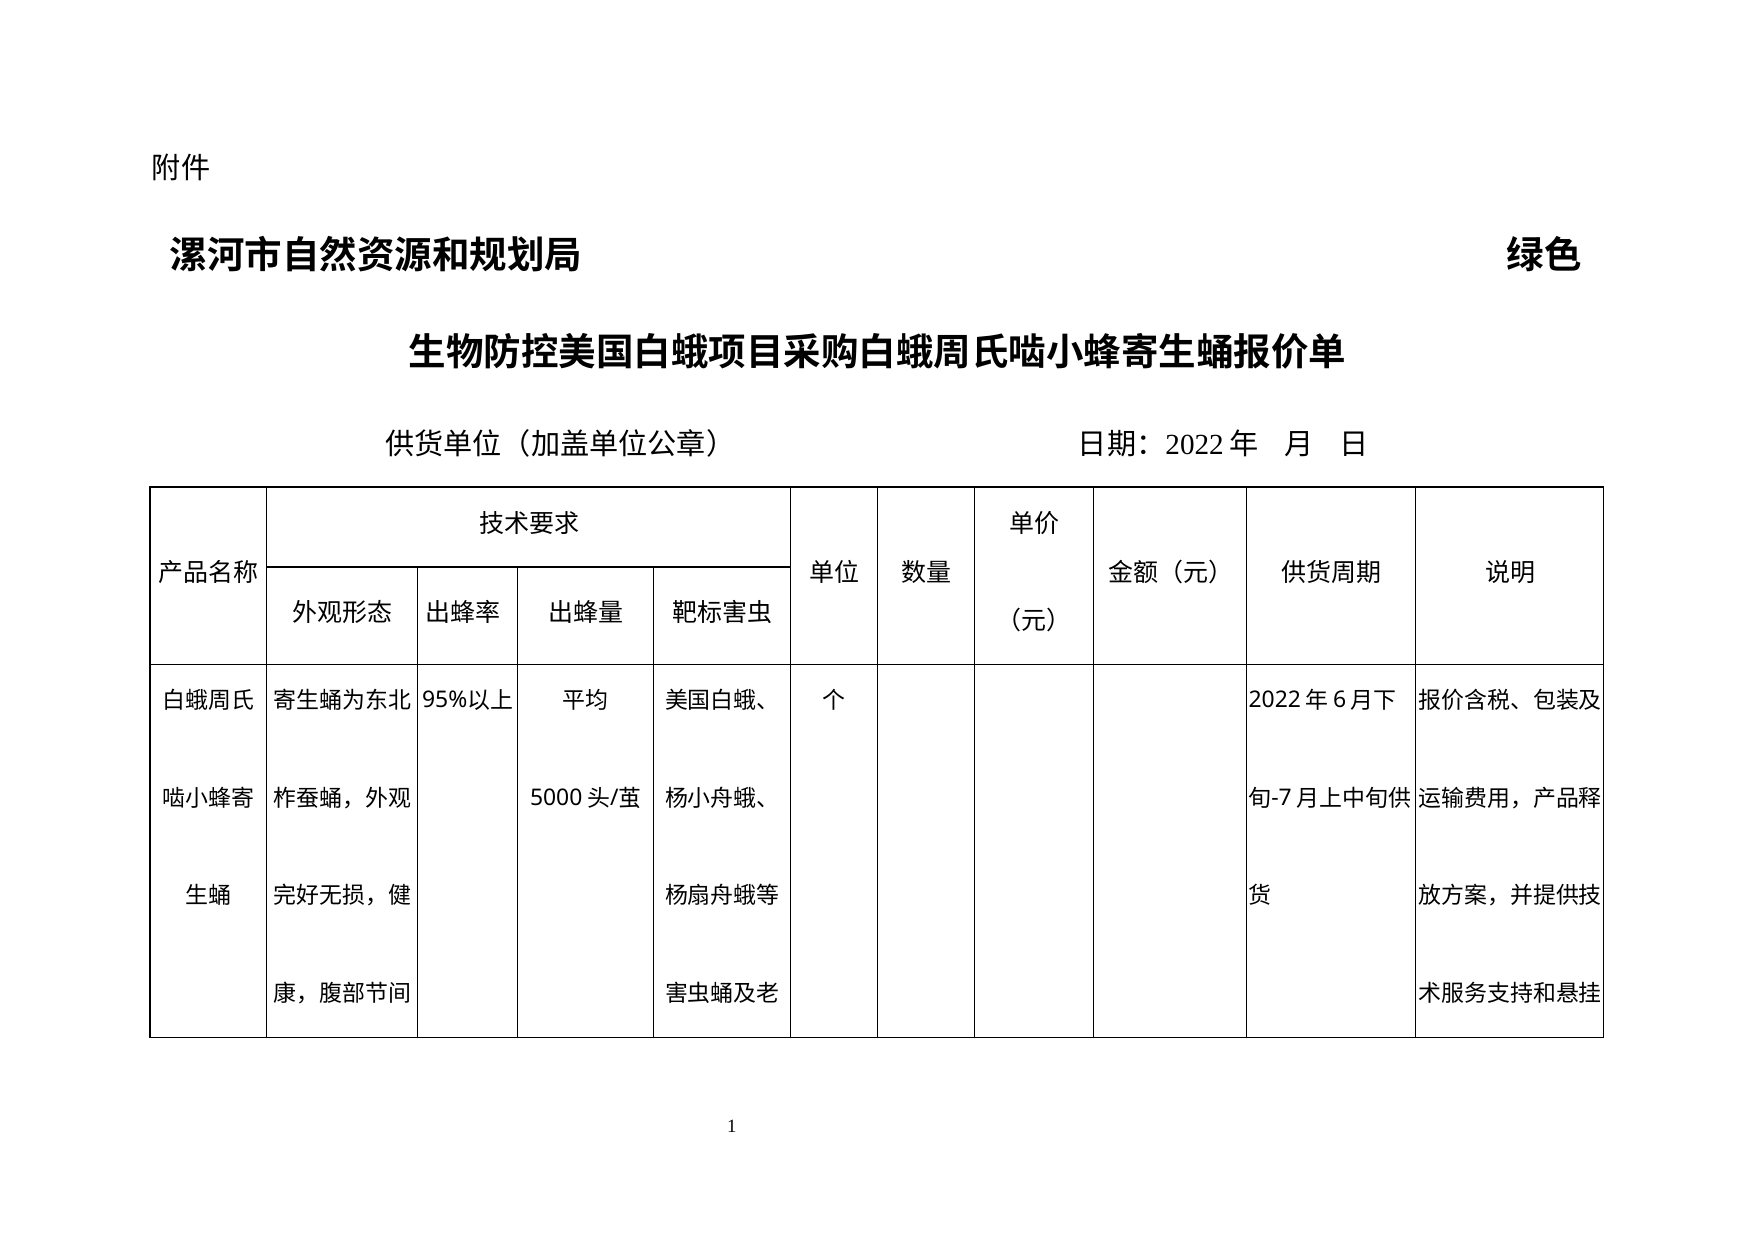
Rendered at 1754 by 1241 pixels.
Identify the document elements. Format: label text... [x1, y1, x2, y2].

table_cell 95%以上 [418, 665, 517, 1037]
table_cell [654, 665, 790, 1037]
table_cell 单价（元） [975, 488, 1093, 664]
table_cell 靶标害虫 [654, 568, 790, 664]
table_cell 出蜂率 [418, 568, 517, 664]
table_header 附件 漯河市自然资源和规划局 绿色生物防控美国白蛾项目采购白蛾周氏啮小蜂寄生蛹报价单 供货单位（加盖单位公章） 日期：2022年 月 日 [150, 132, 1604, 486]
table_cell 白蛾周氏啮小蜂寄生蛹 [151, 665, 266, 1037]
table_cell 外观形态 [267, 568, 417, 664]
table_cell 供货周期 [1247, 488, 1415, 664]
table_cell 产品名称 [151, 488, 266, 664]
table_cell [975, 665, 1093, 1037]
table_cell [1094, 665, 1246, 1037]
table_cell 个 [791, 665, 877, 1037]
table_cell 出蜂量 [518, 568, 653, 664]
table_cell 技术要求 [267, 488, 790, 566]
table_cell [1416, 665, 1603, 1037]
table_cell [878, 665, 974, 1037]
table_cell 说明 [1416, 488, 1603, 664]
table_cell 平均 5000头/茧 [518, 665, 653, 1037]
table_cell 数量 [878, 488, 974, 664]
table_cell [267, 665, 417, 1037]
table_cell 金额（元） [1094, 488, 1246, 664]
table_cell 2022年6月下旬-7月上中旬供货 [1247, 665, 1415, 1037]
table_cell 单位 [791, 488, 877, 664]
